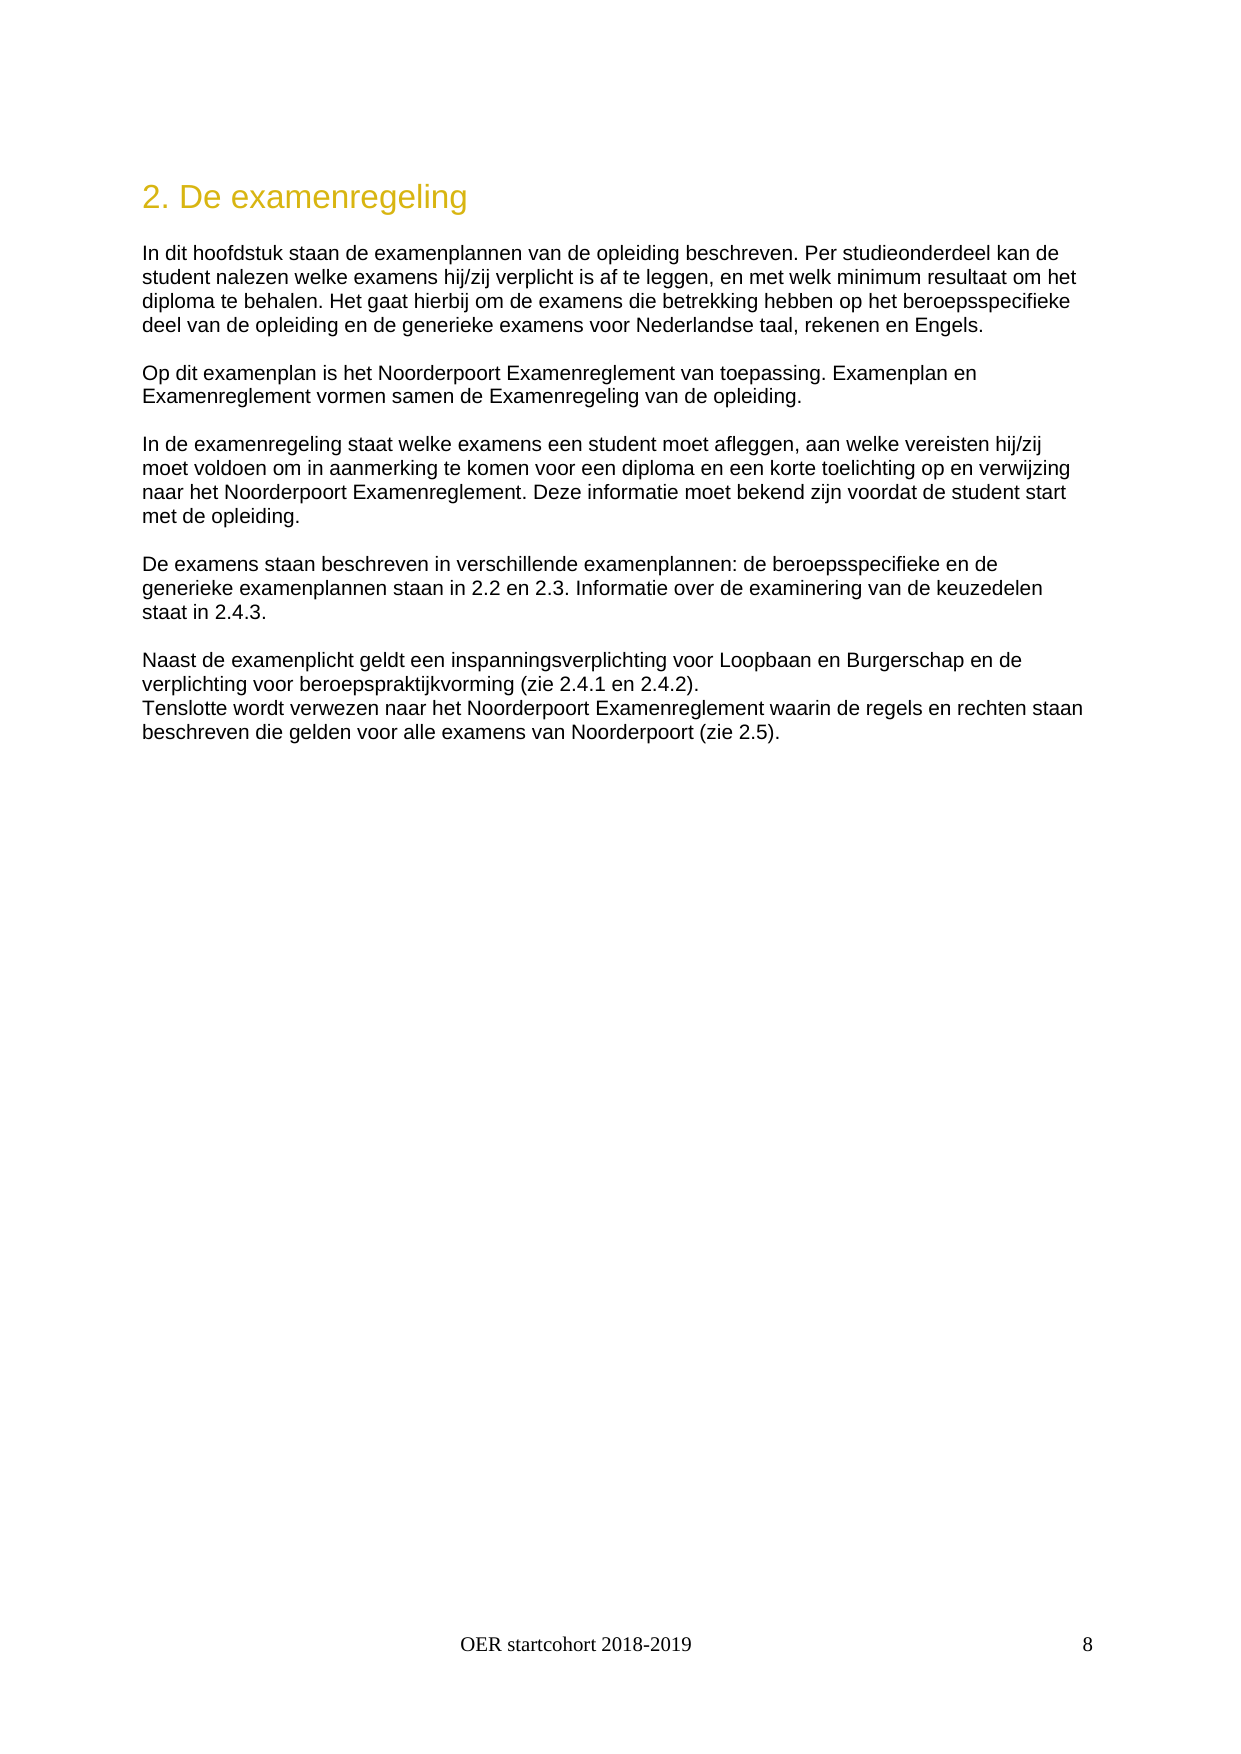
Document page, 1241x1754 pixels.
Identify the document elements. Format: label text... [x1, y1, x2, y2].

text In dit hoofdstuk staan de examenplannen van de opleiding beschreven. Per studieonderdeel kan de student nalezen welke examens hij/zij verplicht is af te leggen, en met welk minimum resultaat om het diploma te behalen. Het gaat hierbij om de examens die betrekking hebben op het beroepsspecifieke deel van de opleiding en de generieke examens voor Nederlandse taal, rekenen en Engels. [142, 241, 1092, 336]
text De examens staan beschreven in verschillende examenplannen: de beroepsspecifieke en de generieke examenplannen staan in 2.2 en 2.3. Informatie over de examinering van de keuzedelen staat in 2.4.3. [142, 552, 1092, 624]
text Tenslotte wordt verwezen naar het Noorderpoort Examenreglement waarin de regels en rechten staan beschreven die gelden voor alle examens van Noorderpoort (zie 2.5). [142, 696, 1092, 744]
text In de examenregeling staat welke examens een student moet afleggen, aan welke vereisten hij/zij moet voldoen om in aanmerking te komen voor een diploma en een korte toelichting op en verwijzing naar het Noorderpoort Examenreglement. Deze informatie moet bekend zijn voordat de student start met de opleiding. [142, 432, 1092, 528]
text Op dit examenplan is het Noorderpoort Examenreglement van toepassing. Examenplan en Examenreglement vormen samen de Examenregeling van de opleiding. [142, 360, 1092, 408]
subtitle 2. De examenregeling [142, 177, 1092, 216]
text Naast de examenplicht geldt een inspanningsverplichting voor Loopbaan en Burgerschap en de verplichting voor beroepspraktijkvorming (zie 2.4.1 en 2.4.2). [142, 648, 1092, 696]
